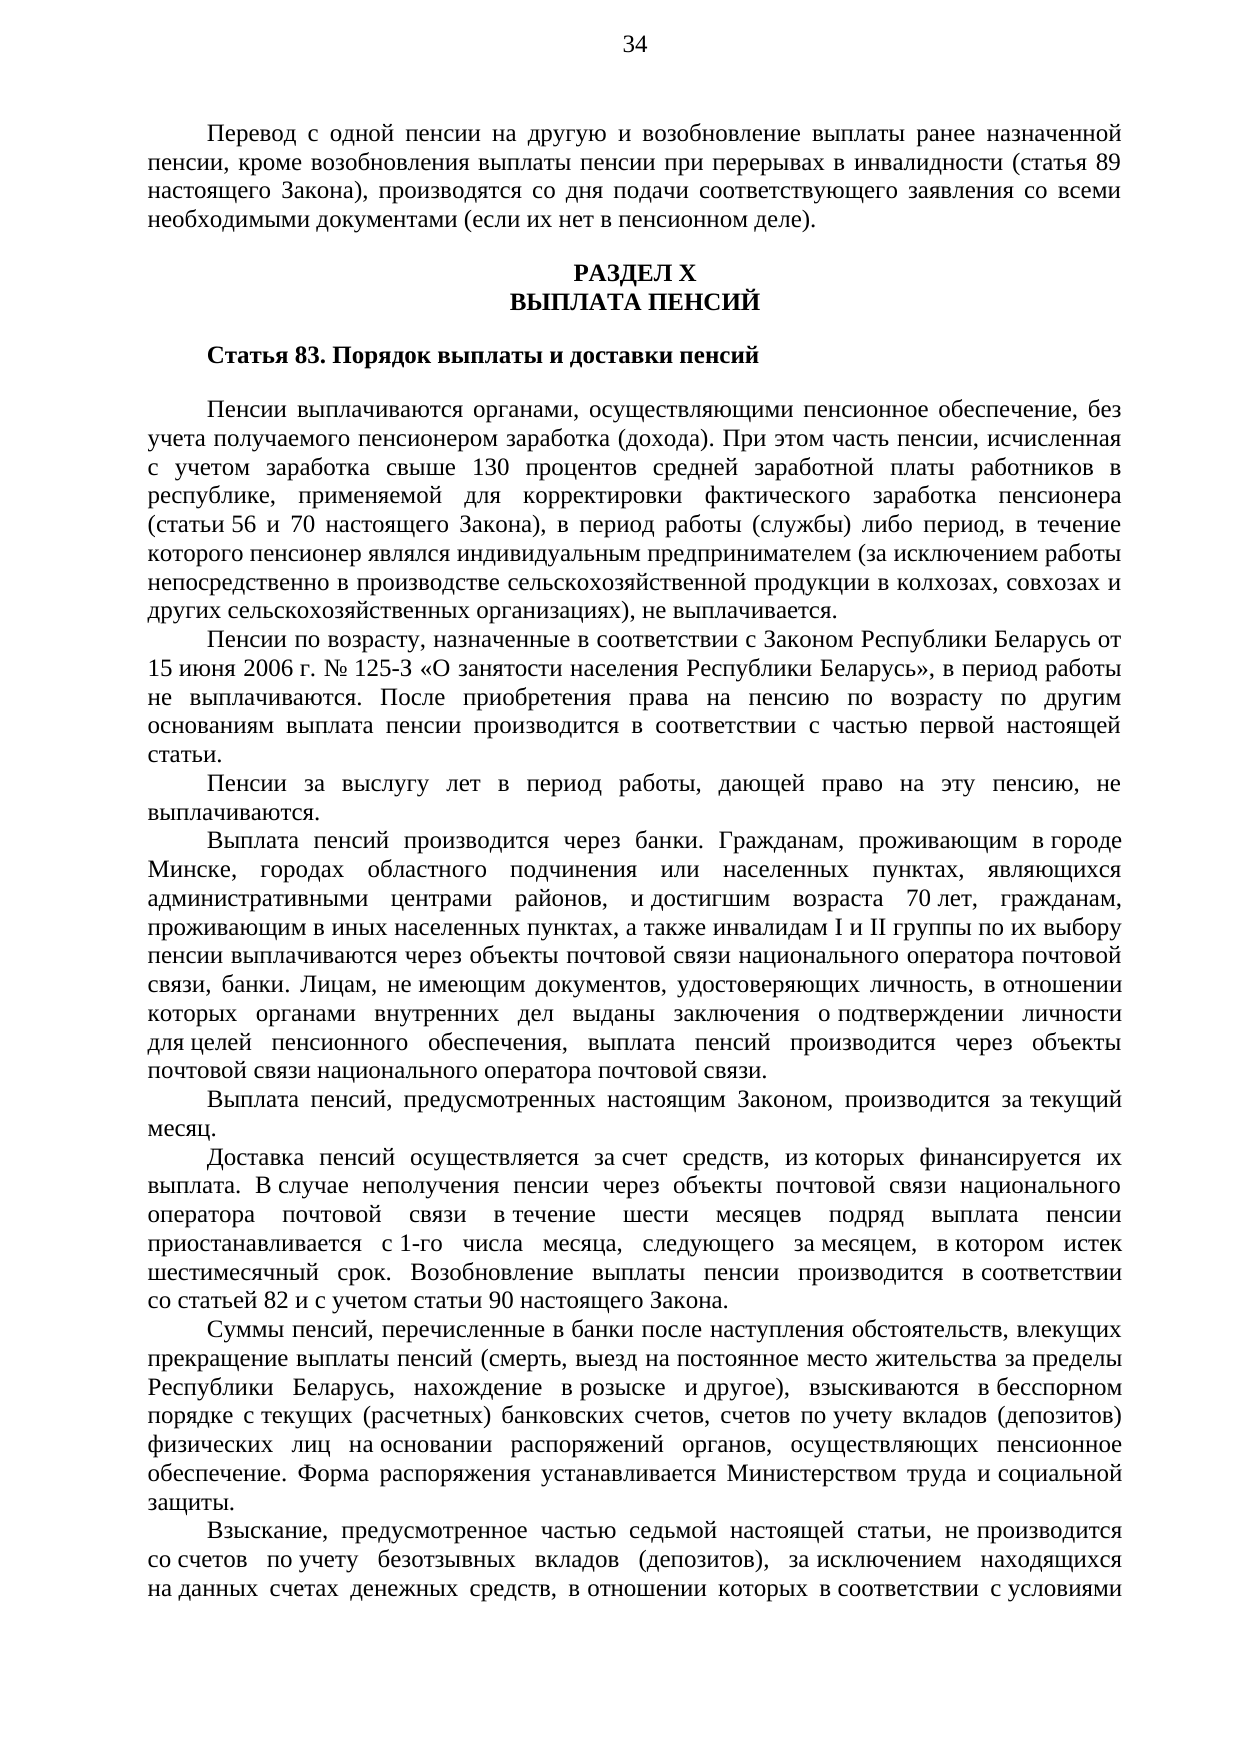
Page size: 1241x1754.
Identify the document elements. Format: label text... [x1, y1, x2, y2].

text Перевод с одной пенсии на другую и возобновление выплаты ранее назначенной пенсии, кроме возобновления выплаты пенсии при перерывах в инвалидности (статья 89 настоящего Закона), производятся со дня подачи соответствующего заявления со всеми необходимыми документами (если их нет в пенсионном деле). [147, 118, 1122, 233]
text Пенсии за выслугу лет в период работы, дающей право на эту пенсию, не выплачиваются. [147, 768, 1122, 826]
text Пенсии выплачиваются органами, осуществляющими пенсионное обеспечение, без учета получаемого пенсионером заработка (дохода). При этом часть пенсии, исчисленная с учетом заработка свыше 130 процентов средней заработной платы работников в республике, применяемой для корректировки фактического заработка пенсионера (статьи 56 и 70 настоящего Закона), в период работы (службы) либо период, в течение которого пенсионер являлся индивидуальным предпринимателем (за исключением работы непосредственно в производстве сельскохозяйственной продукции в колхозах, совхозах и других сельскохозяйственных организациях), не выплачивается. [147, 394, 1122, 624]
text Доставка пенсий осуществляется за счет средств, из которых финансируется их выплата. В случае неполучения пенсии через объекты почтовой связи национального оператора почтовой связи в течение шести месяцев подряд выплата пенсии приостанавливается с 1-го числа месяца, следующего за месяцем, в котором истек шестимесячный срок. Возобновление выплаты пенсии производится в соответствии со статьей 82 и с учетом статьи 90 настоящего Закона. [147, 1142, 1122, 1314]
text Суммы пенсий, перечисленные в банки после наступления обстоятельств, влекущих прекращение выплаты пенсий (смерть, выезд на постоянное место жительства за пределы Республики Беларусь, нахождение в розыске и другое), взыскиваются в бесспорном порядке с текущих (расчетных) банковских счетов, счетов по учету вкладов (депозитов) физических лиц на основании распоряжений органов, осуществляющих пенсионное обеспечение. Форма распоряжения устанавливается Министерством труда и социальной защиты. [147, 1314, 1122, 1516]
text Выплата пенсий производится через банки. Гражданам, проживающим в городе Минске, городах областного подчинения или населенных пунктах, являющихся административными центрами районов, и достигшим возраста 70 лет, гражданам, проживающим в иных населенных пунктах, а также инвалидам I и II группы по их выбору пенсии выплачиваются через объекты почтовой связи национального оператора почтовой связи, банки. Лицам, не имеющим документов, удостоверяющих личность, в отношении которых органами внутренних дел выданы заключения о подтверждении личности для целей пенсионного обеспечения, выплата пенсий производится через объекты почтовой связи национального оператора почтовой связи. [147, 826, 1122, 1084]
text РАЗДЕЛ X ВЫПЛАТА ПЕНСИЙ [147, 258, 1122, 316]
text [147, 1516, 1122, 1602]
text Статья 83. Порядок выплаты и доставки пенсий [207, 341, 1122, 369]
text Пенсии по возрасту, назначенные в соответствии с Законом Республики Беларусь от 15 июня 2006 г. № 125-З «О занятости населения Республики Беларусь», в период работы не выплачиваются. После приобретения права на пенсию по возрасту по другим основаниям выплата пенсии производится в соответствии с частью первой настоящей статьи. [147, 624, 1122, 768]
text Выплата пенсий, предусмотренных настоящим Законом, производится за текущий месяц. [147, 1084, 1122, 1142]
